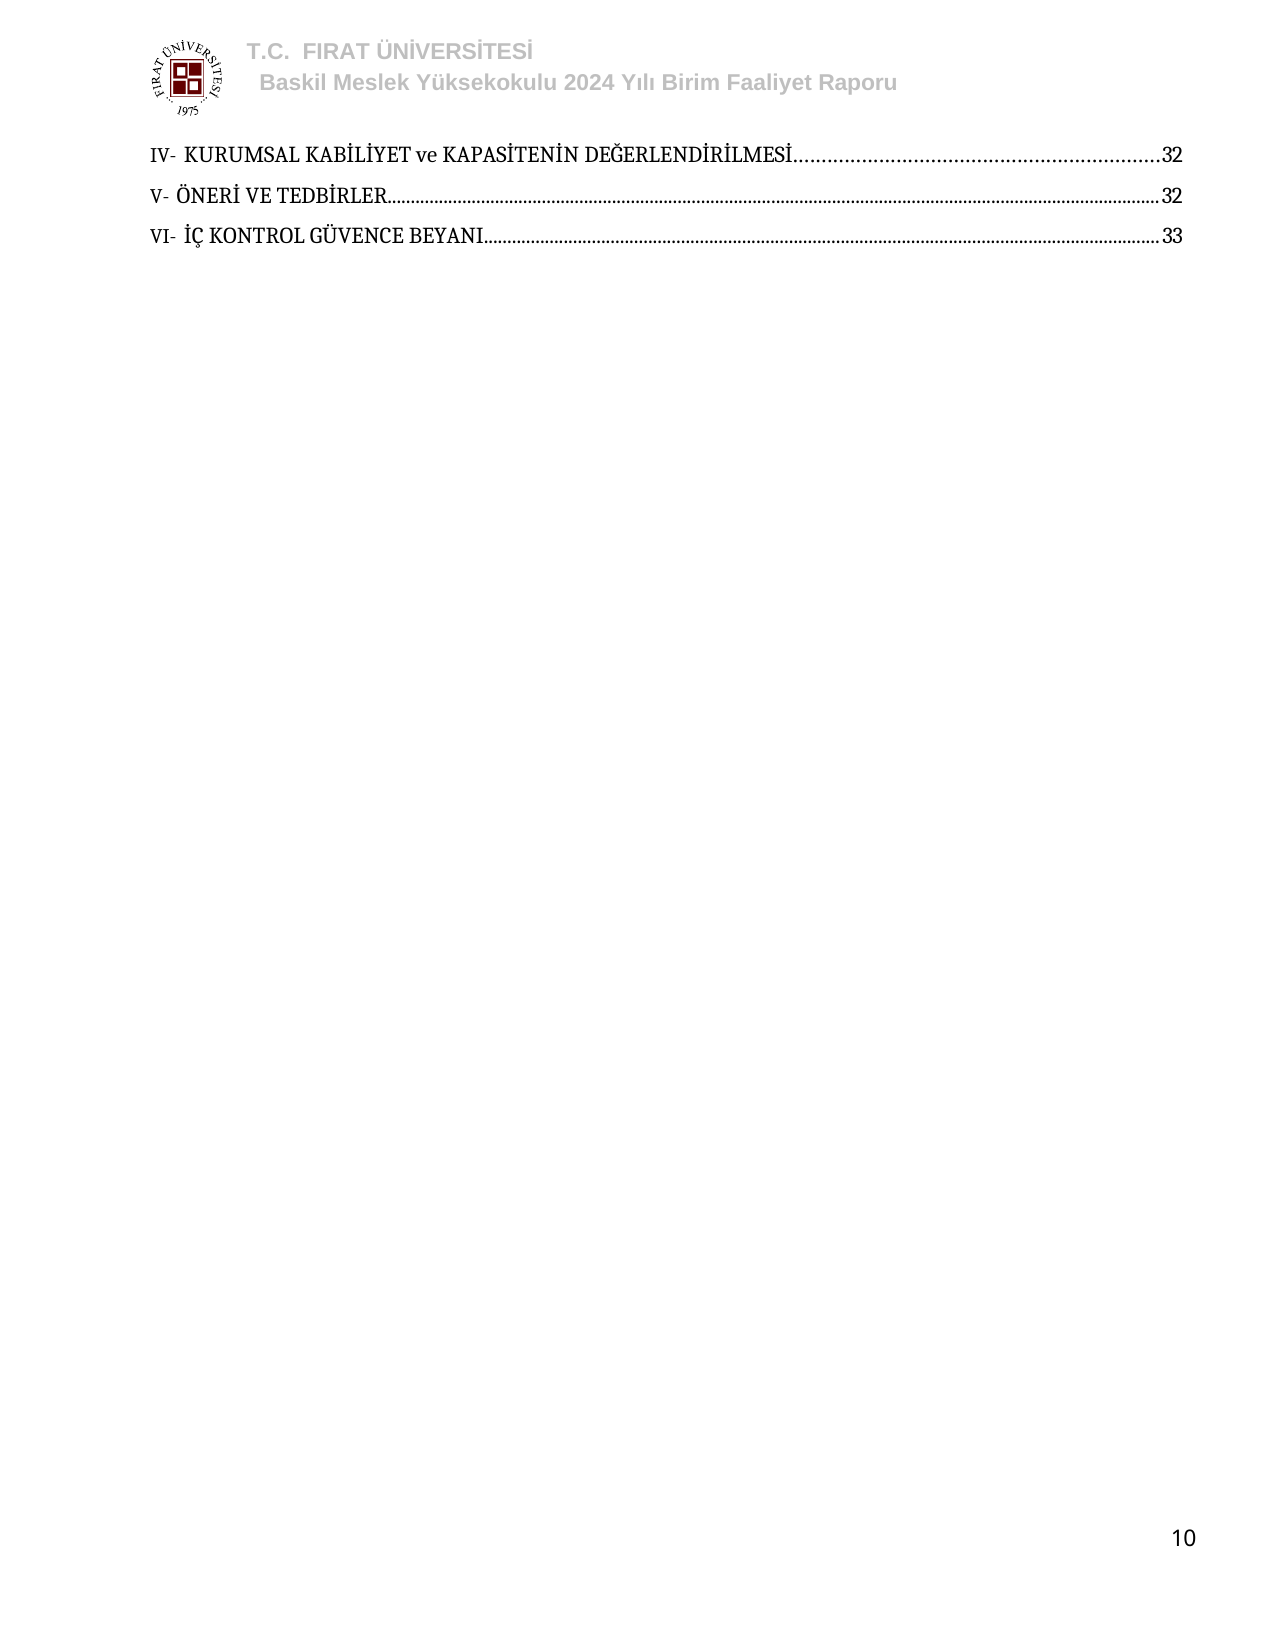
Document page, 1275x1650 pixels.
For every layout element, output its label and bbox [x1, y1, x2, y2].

picture [170, 59, 204, 97]
